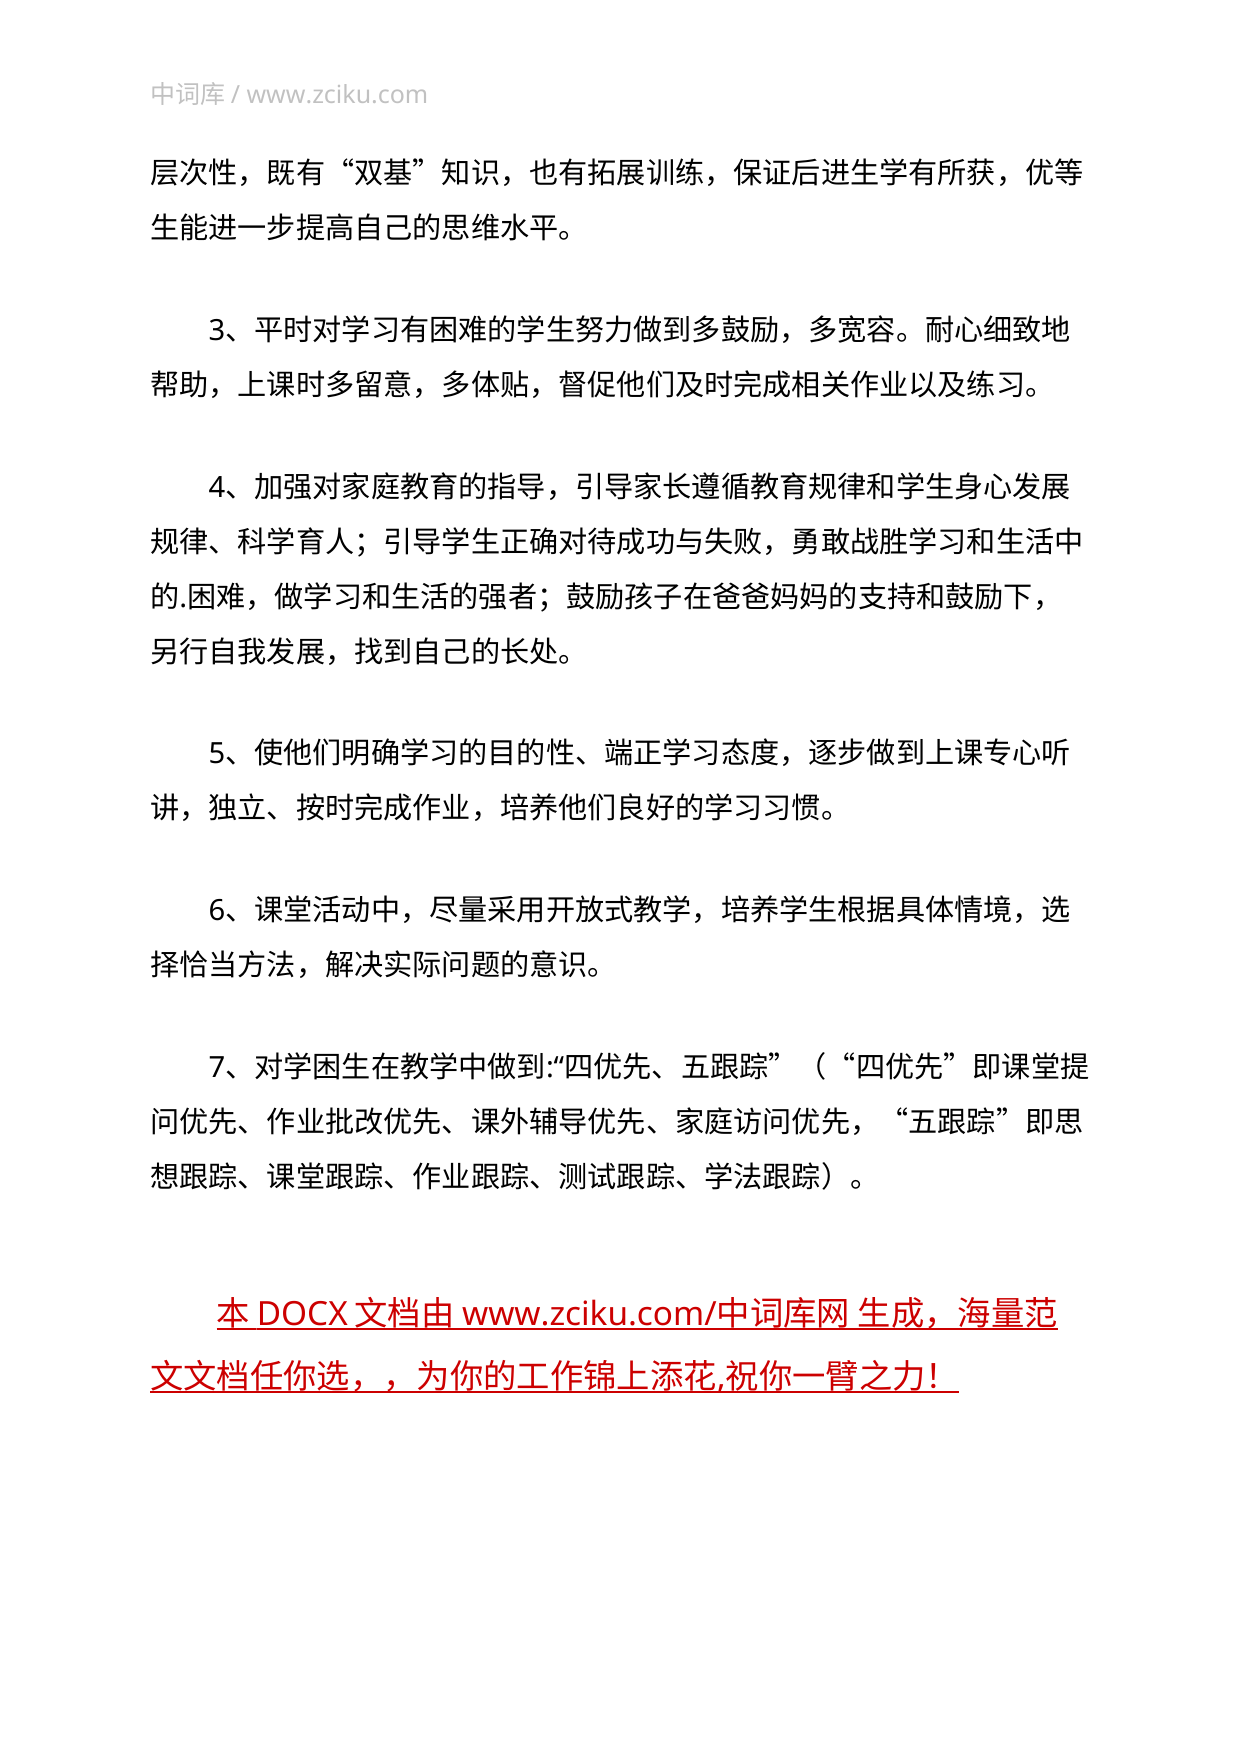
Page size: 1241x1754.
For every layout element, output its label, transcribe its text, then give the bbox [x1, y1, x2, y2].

text 3、平时对学习有困难的学生努力做到多鼓励，多宽容。耐心细致地帮助，上课时多留意，多体贴，督促他们及时完成相关作业以及练习。 [150, 307, 1090, 404]
text 4、加强对家庭教育的指导，引导家长遵循教育规律和学生身心发展规律、科学育人；引导学生正确对待成功与失败，勇敢战胜学习和生活中的.困难，做学习和生活的强者；鼓励孩子在爸爸妈妈的支持和鼓励下，另行自我发展，找到自己的长处。 [150, 463, 1090, 671]
text 7、对学困生在教学中做到:“四优先、五跟踪”（“四优先”即课堂提问优先、作业批改优先、课外辅导优先、家庭访问优先，“五跟踪”即思想跟踪、课堂跟踪、作业跟踪、测试跟踪、学法跟踪）。 [150, 1044, 1090, 1196]
text 5、使他们明确学习的目的性、端正学习态度，逐步做到上课专心听讲，独立、按时完成作业，培养他们良好的学习习惯。 [150, 730, 1090, 827]
text 本DOCX文档由 www.zciku.com/中词库网 生成，海量范文文档任你选，，为你的工作锦上添花,祝你一臂之力！ [150, 1287, 1090, 1398]
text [150, 150, 1090, 247]
text 6、课堂活动中，尽量采用开放式教学，培养学生根据具体情境，选择恰当方法，解决实际问题的意识。 [150, 887, 1090, 984]
